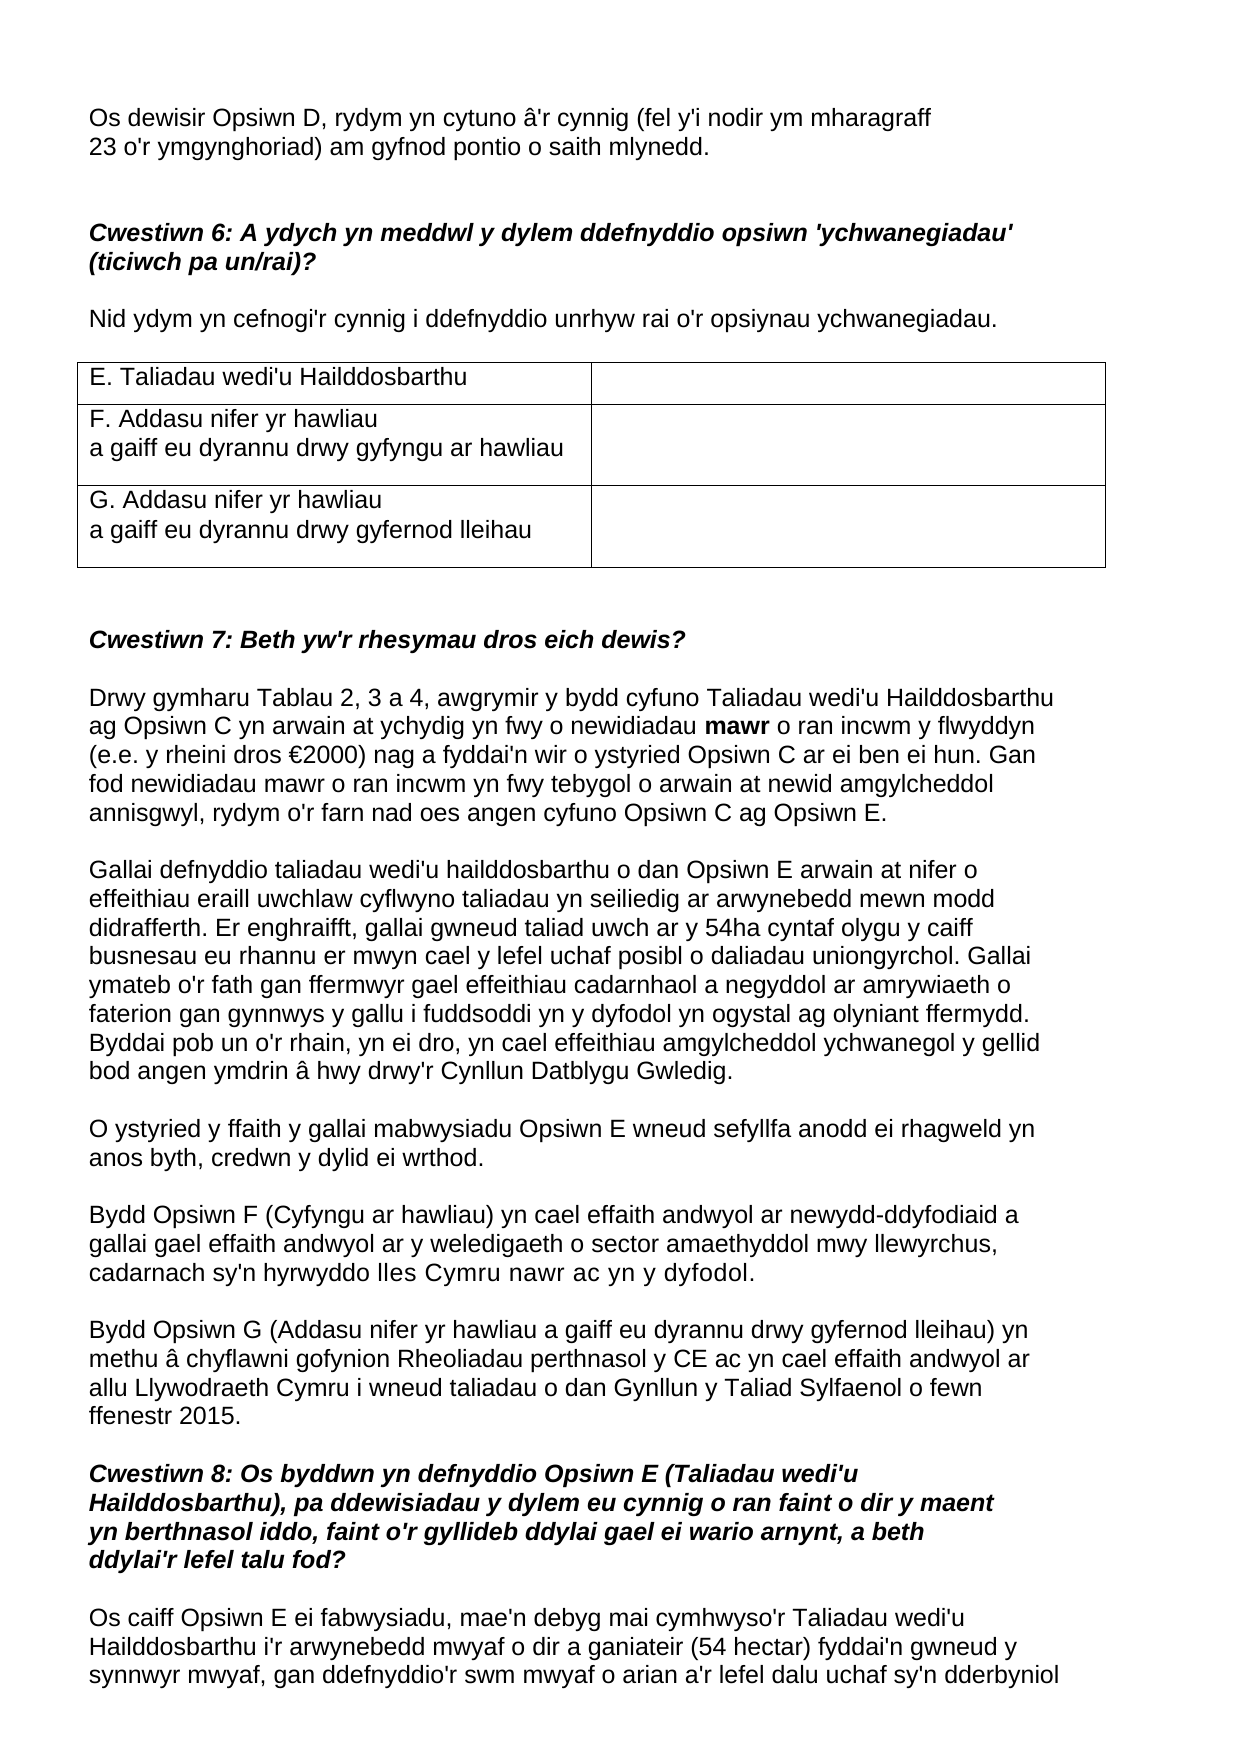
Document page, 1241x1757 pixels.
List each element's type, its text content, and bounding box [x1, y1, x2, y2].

text Os caiff Opsiwn E ei fabwysiadu, mae'n debyg mai cymhwyso'r Taliadau wedi'u Hailddosbarthu i'r arwynebedd mwyaf o dir a ganiateir (54 hectar) fyddai'n gwneud y synnwyr mwyaf, gan ddefnyddio'r swm mwyaf o arian a'r lefel dalu uchaf sy'n dderbyniol [89, 1603, 1065, 1689]
text O ystyried y ffaith y gallai mabwysiadu Opsiwn E wneud sefyllfa anodd ei rhagweld yn anos byth, credwn y dylid ei wrthod. [89, 1114, 1043, 1171]
text Drwy gymharu Tablau 2, 3 a 4, awgrymir y bydd cyfuno Taliadau wedi'u Hailddosbarthu ag Opsiwn C yn arwain at ychydig yn fwy o newidiadau mawr o ran incwm y flwyddyn [89, 683, 1056, 740]
subtitle Cwestiwn 7: Beth yw'r rhesymau dros eich dewis? [89, 625, 1065, 654]
text Os dewisir Opsiwn D, rydym yn cytuno â'r cynnig (fel y'i nodir ym mharagraff 23 o'r ymgynghoriad) am gyfnod pontio o saith mlynedd. [89, 103, 951, 160]
table_cell [592, 486, 1105, 567]
table_header [592, 363, 1105, 403]
text Bydd Opsiwn G (Addasu nifer yr hawliau a gaiff eu dyrannu drwy gyfernod lleihau) yn methu â chyflawni gofynion Rheoliadau perthnasol y CE ac yn cael effaith andwyol ar allu Llywodraeth Cymru i wneud taliadau o dan Gynllun y Taliad Sylfaenol o fewn ffenestr 2015. [89, 1315, 1065, 1430]
table_cell [592, 405, 1105, 485]
text Nid ydym yn cefnogi'r cynnig i ddefnyddio unrhyw rai o'r opsiynau ychwanegiadau. [89, 304, 1065, 333]
table_cell G. Addasu nifer yr hawliau a gaiff eu dyrannu drwy gyfernod lleihau [78, 486, 591, 567]
text Bydd Opsiwn F (Cyfyngu ar hawliau) yn cael effaith andwyol ar newydd-ddyfodiaid a gallai gael effaith andwyol ar y weledigaeth o sector amaethyddol mwy llewyrchus, cadarnach sy'n hyrwyddo lles Cymru nawr ac yn y dyfodol. [89, 1200, 1056, 1286]
subtitle Cwestiwn 6: A ydych yn meddwl y dylem ddefnyddio opsiwn 'ychwanegiadau' (ticiwch pa un/rai)? [89, 218, 1065, 275]
text Gallai defnyddio taliadau wedi'u hailddosbarthu o dan Opsiwn E arwain at nifer o effeithiau eraill uwchlaw cyflwyno taliadau yn seiliedig ar arwynebedd mewn modd didrafferth. Er enghraifft, gallai gwneud taliad uwch ar y 54ha cyntaf olygu y caiff busnesau eu rhannu er mwyn cael y lefel uchaf posibl o daliadau uniongyrchol. Gallai ymateb o'r fath gan ffermwyr gael effeithiau cadarnhaol a negyddol ar amrywiaeth o faterion gan gynnwys y gallu i fuddsoddi yn y dyfodol yn ogystal ag olyniant ffermydd. Byddai pob un o'r rhain, yn ei dro, yn cael effeithiau amgylcheddol ychwanegol y gellid bod angen ymdrin â hwy drwy'r Cynllun Datblygu Gwledig. [89, 855, 1063, 1085]
table_header E. Taliadau wedi'u Hailddosbarthu [78, 363, 591, 403]
subtitle Cwestiwn 8: Os byddwn yn defnyddio Opsiwn E (Taliadau wedi'u Hailddosbarthu), pa ddewisiadau y dylem eu cynnig o ran faint o dir y maent yn berthnasol iddo, faint o'r gyllideb ddylai gael ei wario arnynt, a beth ddylai'r lefel talu fod? [89, 1459, 1019, 1574]
text (e.e. y rheini dros €2000) nag a fyddai'n wir o ystyried Opsiwn C ar ei ben ei hun. Gan fod newidiadau mawr o ran incwm yn fwy tebygol o arwain at newid amgylcheddol annisgwyl, rydym o'r farn nad oes angen cyfuno Opsiwn C ag Opsiwn E. [89, 740, 1045, 826]
table_cell F. Addasu nifer yr hawliau a gaiff eu dyrannu drwy gyfyngu ar hawliau [78, 405, 591, 485]
